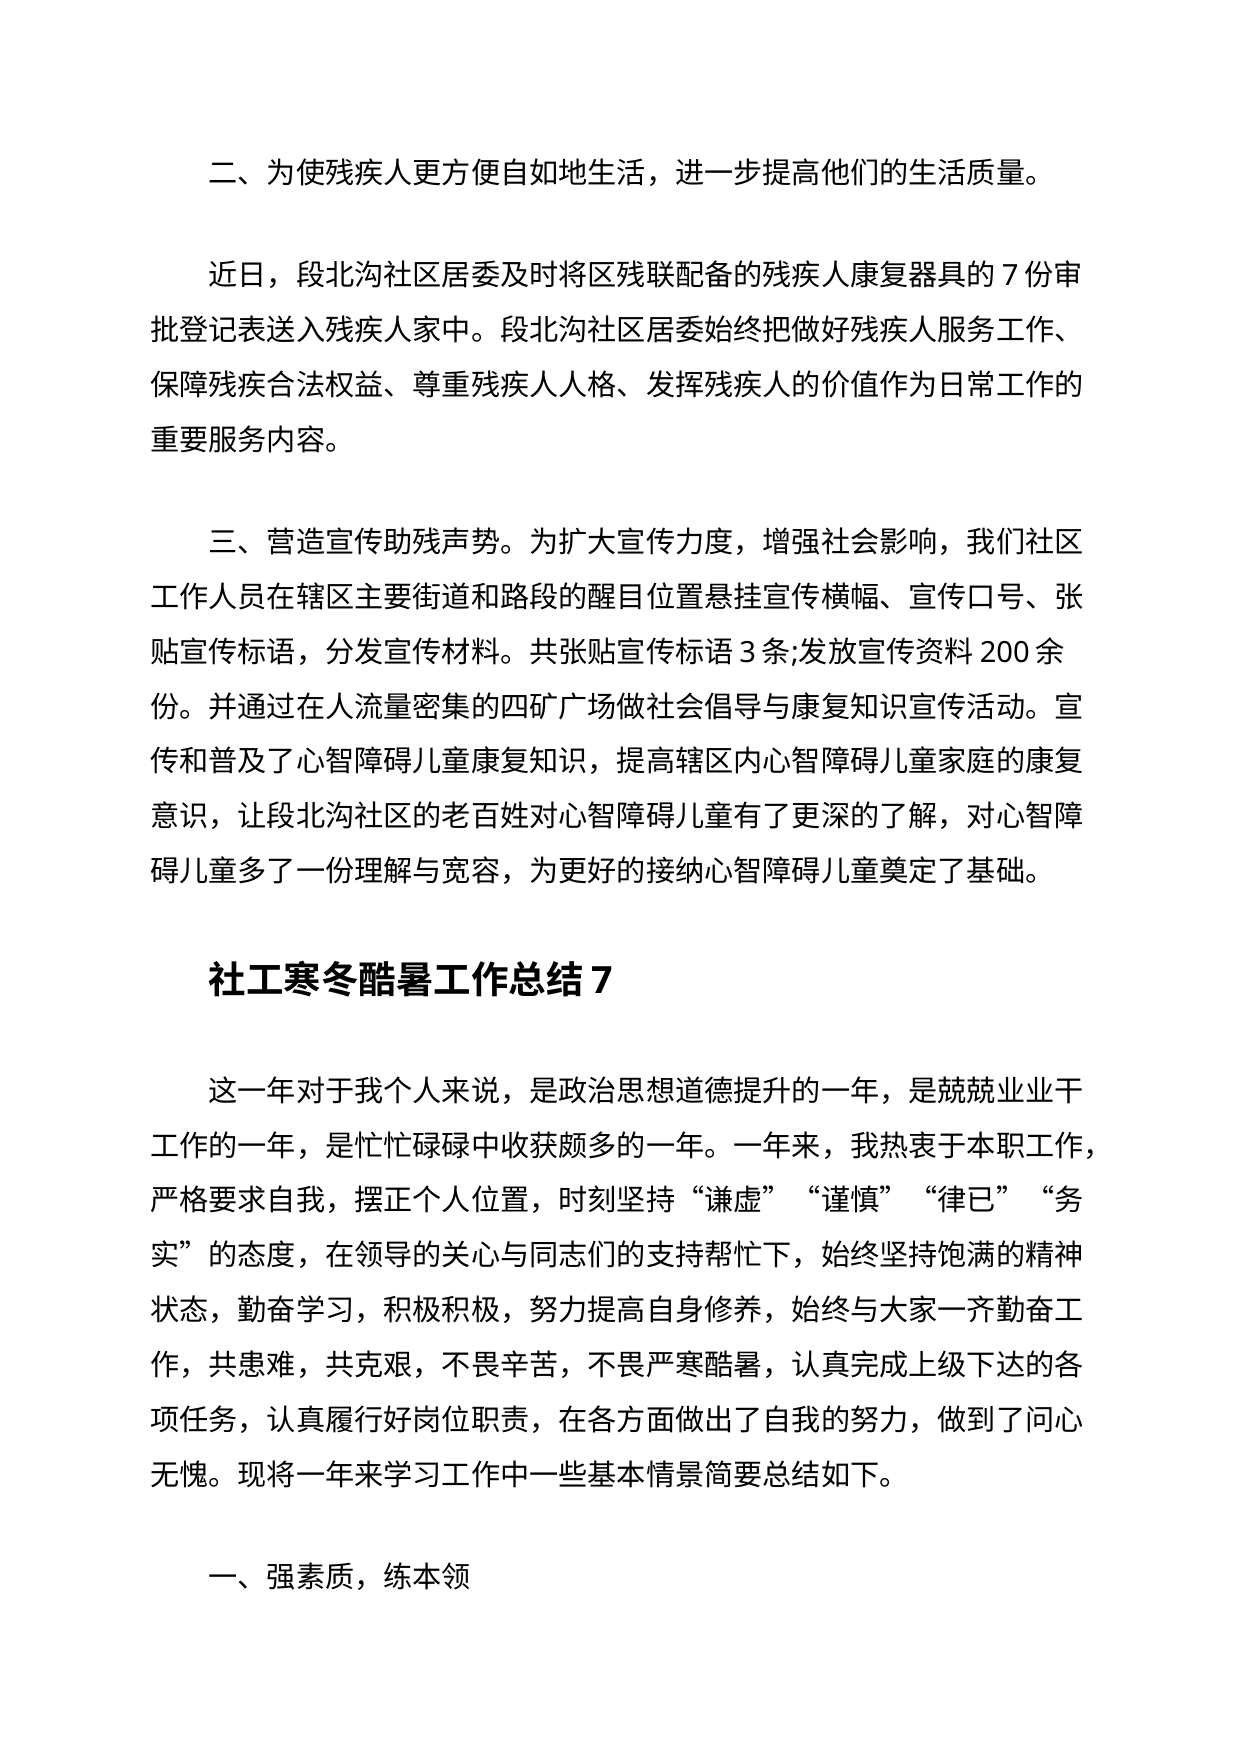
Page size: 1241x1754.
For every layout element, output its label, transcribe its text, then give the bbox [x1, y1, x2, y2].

text 近日，段北沟社区居委及时将区残联配备的残疾人康复器具的7份审批登记表送入残疾人家中。段北沟社区居委始终把做好残疾人服务工作、保障残疾合法权益、尊重残疾人人格、发挥残疾人的价值作为日常工作的重要服务内容。 [150, 252, 1090, 459]
text 二、为使残疾人更方便自如地生活，进一步提高他们的生活质量。 [150, 150, 1090, 192]
text 这一年对于我个人来说，是政治思想道德提升的一年，是兢兢业业干工作的一年，是忙忙碌碌中收获颇多的一年。一年来，我热衷于本职工作，严格要求自我，摆正个人位置，时刻坚持“谦虚”“谨慎”“律已”“务实”的态度，在领导的关心与同志们的支持帮忙下，始终坚持饱满的精神状态，勤奋学习，积极积极，努力提高自身修养，始终与大家一齐勤奋工作，共患难，共克艰，不畏辛苦，不畏严寒酷暑，认真完成上级下达的各项任务，认真履行好岗位职责，在各方面做出了自我的努力，做到了问心无愧。现将一年来学习工作中一些基本情景简要总结如下。 [150, 1067, 1090, 1494]
text 三、营造宣传助残声势。为扩大宣传力度，增强社会影响，我们社区工作人员在辖区主要街道和路段的醒目位置悬挂宣传横幅、宣传口号、张贴宣传标语，分发宣传材料。共张贴宣传标语3条;发放宣传资料200余份。并通过在人流量密集的四矿广场做社会倡导与康复知识宣传活动。宣传和普及了心智障碍儿童康复知识，提高辖区内心智障碍儿童家庭的康复意识，让段北沟社区的老百姓对心智障碍儿童有了更深的了解，对心智障碍儿童多了一份理解与宽容，为更好的接纳心智障碍儿童奠定了基础。 [150, 518, 1090, 890]
text 社工寒冬酷暑工作总结7 [150, 949, 1090, 1004]
text 一、强素质，练本领 [150, 1553, 1090, 1596]
